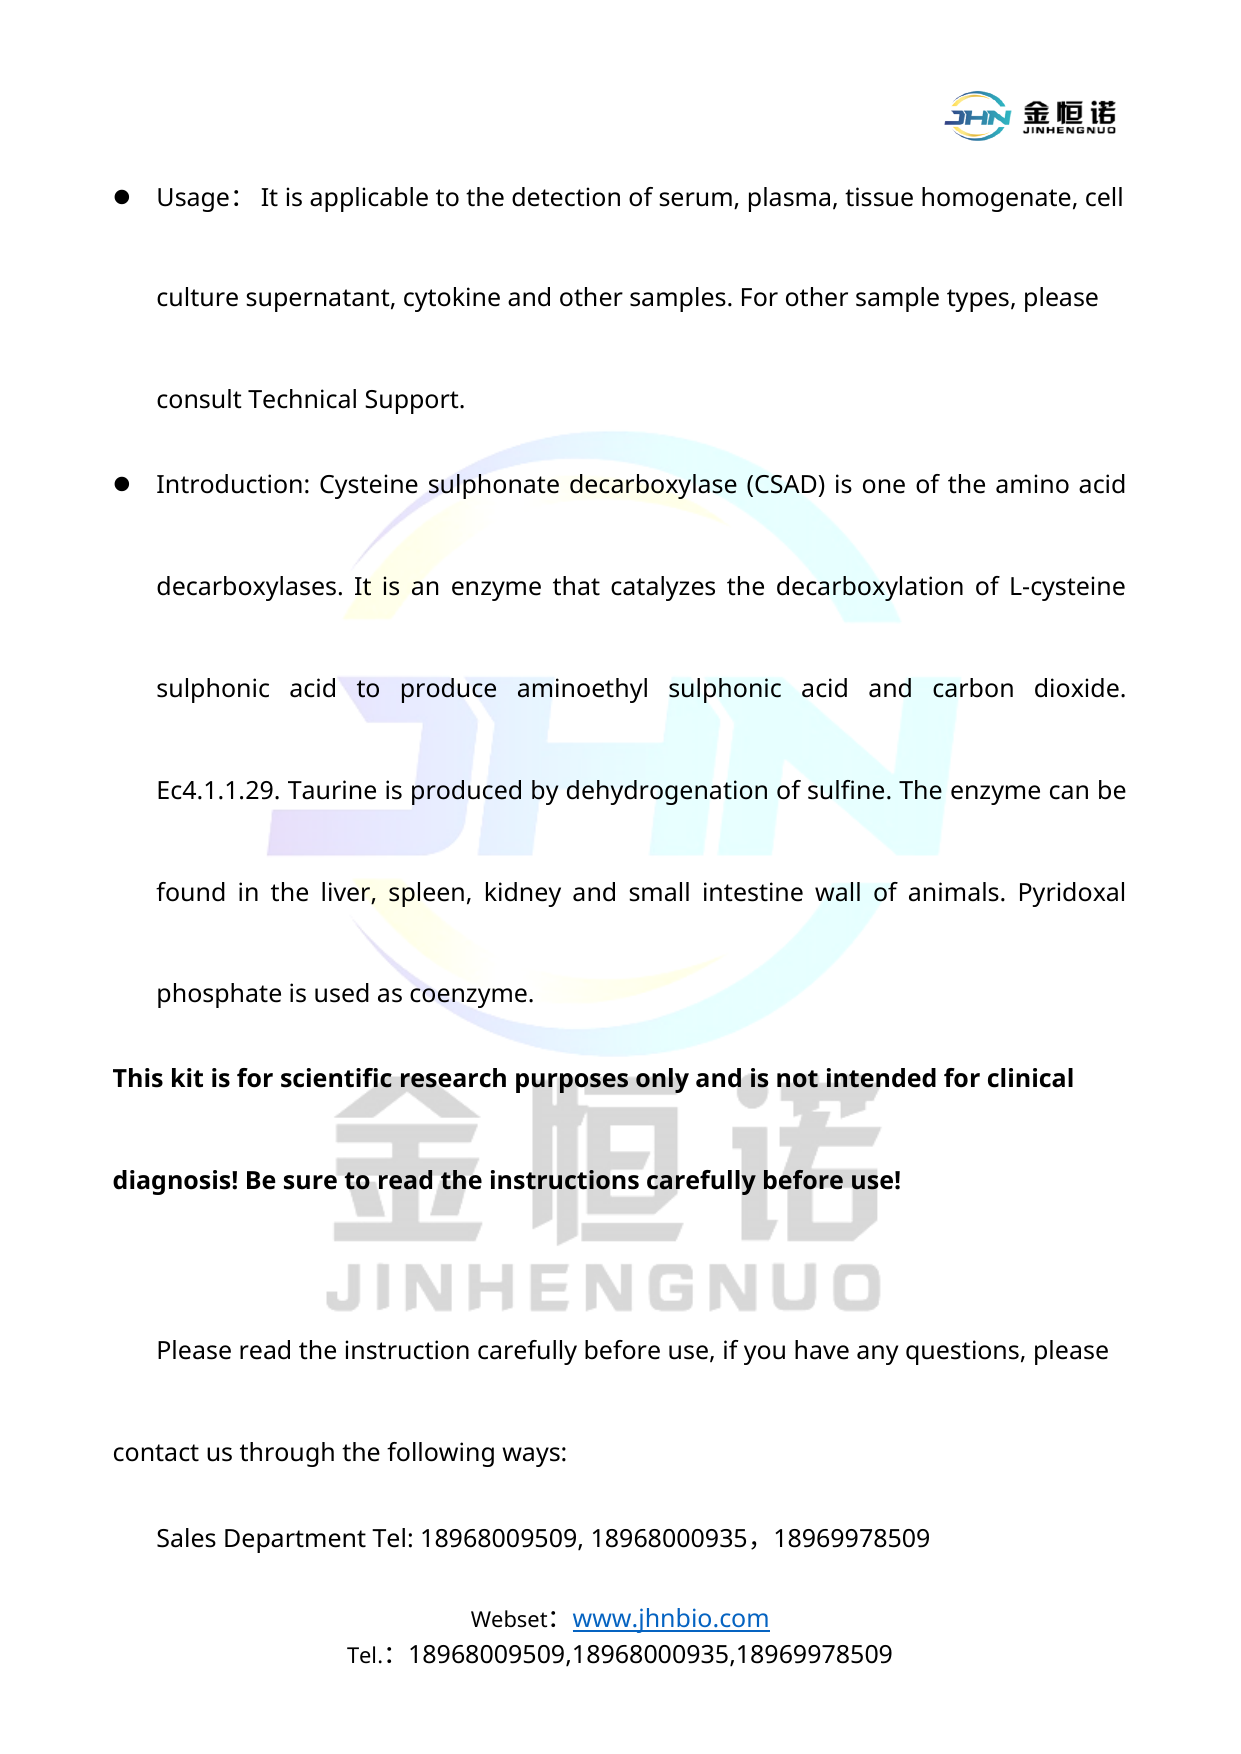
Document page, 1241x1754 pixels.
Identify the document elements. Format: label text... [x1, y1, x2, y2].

list Introduction: Cysteine sulphonate decarboxylase (CSAD) is one of the amino acid decarboxylases. It is an enzyme that catalyzes the decarboxylation of L-cysteine sulphonic acid to produce aminoethyl sulphonic acid and carbon dioxide. Ec4.1.1.29. Taurine is produced by dehydrogenation of sulfine. The enzyme can be found in the liver, spleen, kidney and small intestine wall of animals. Pyridoxal phosphate is used as coenzyme. [112, 450, 1128, 1027]
list Usage： It is applicable to the detection of serum, plasma, tissue homogenate, cell culture supernatant, cytokine and other samples. For other sample types, please consult Technical Support. [112, 161, 1128, 433]
text Please read the instruction carefully before use, if you have any questions, please contact us through the following ways: [112, 1316, 1128, 1486]
picture [941, 88, 1128, 143]
text This kit is for scientific research purposes only and is not intended for clinical diagnosis! Be sure to read the instructions carefully before use! [112, 1044, 1128, 1214]
text Sales Department Tel: 18968009509, 18968000935，18969978509 [112, 1503, 1128, 1571]
